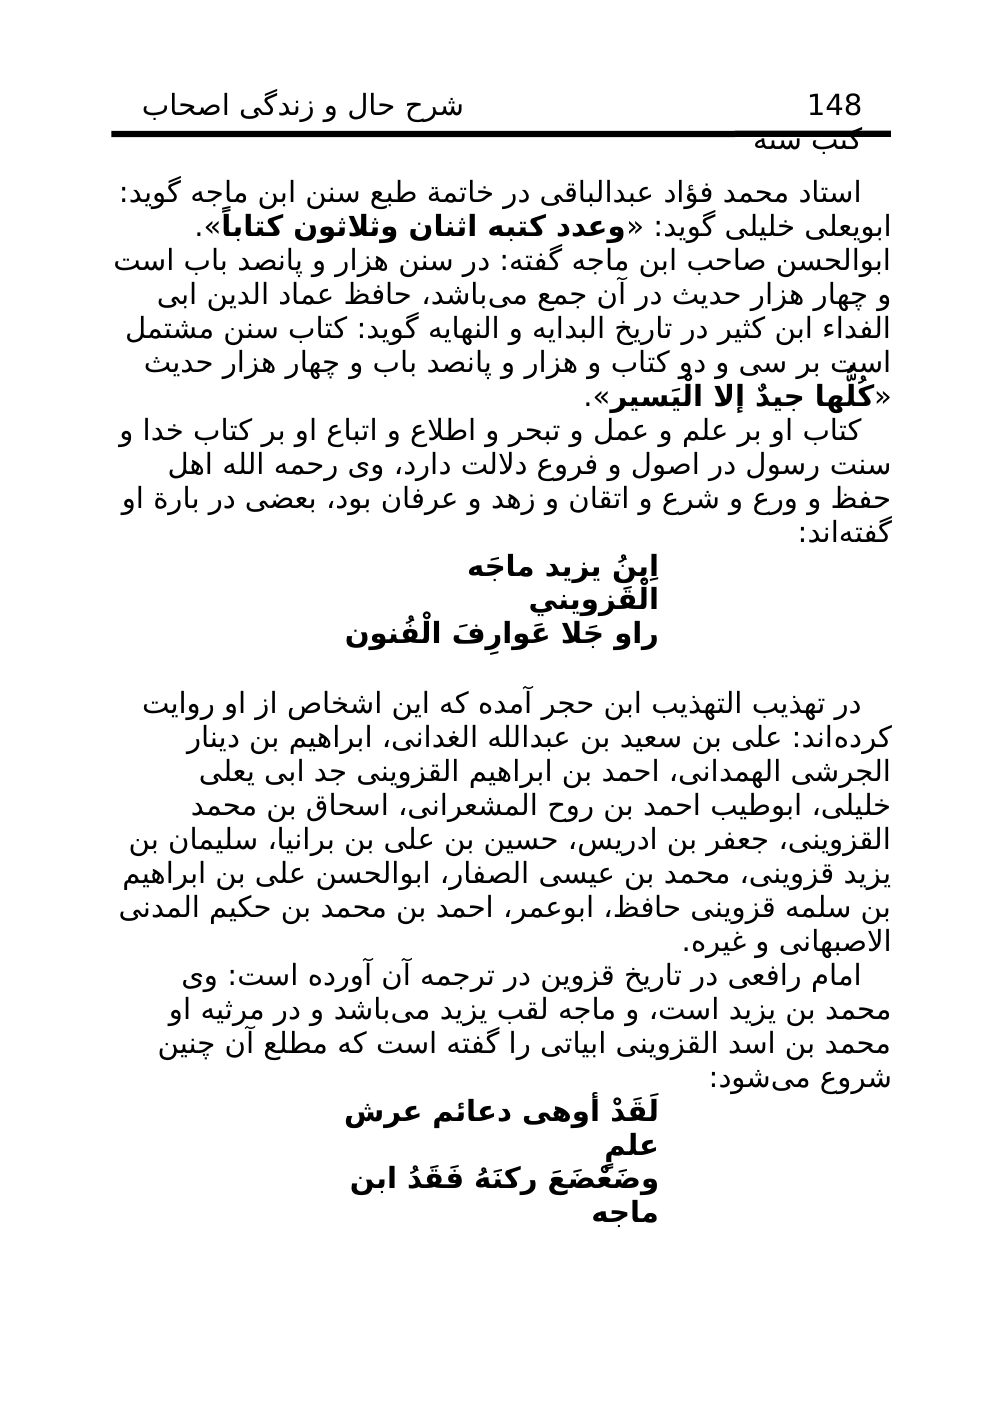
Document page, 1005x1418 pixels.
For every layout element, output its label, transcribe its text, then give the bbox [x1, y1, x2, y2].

text در تهذیب التهذیب ابن حجر آمده که این اشخاص از او روایت کرده‌اند: علی بن سعید بن عبدالله الغدانی، ابراهیم بن دینار الجرشی الهمدانی، احمد بن ابراهیم القزوینی جد ابی یعلی خلیلی، ابوطیب احمد بن روح المشعرانی، اسحاق بن محمد القزوینی، جعفر بن ادریس، حسین بن علی بن برانیا، سلیمان بن یزید قزوینی، محمد بن عیسی الصفار، ابوالحسن علی بن ابراهیم بن سلمه قزوینی حافظ، ابوعمر، احمد بن محمد بن حکیم المدنی الاصبهانی و غیره. [112, 686, 892, 958]
text اِبنُ يزيد ماجَه الْقَزويني راو جَلا عَوارِفَ الْفُنون [331, 549, 659, 686]
text استاد محمد فؤاد عبدالباقی در خاتمة طبع سنن ابن ماجه گوید: ابویعلی خلیلی گوید: «وعدد كتبه اثنان وثلاثون كتاباً». ابوالحسن صاحب ابن ماجه گفته: در سنن هزار و پانصد باب است و چهار هزار حدیث در آن جمع می‌باشد، حافظ عماد الدین ابی الفداء ابن کثیر در تاریخ البدایه و النهایه گوید: کتاب سنن مشتمل است بر سی و دو کتاب و هزار و پانصد باب و چهار هزار حدیث «كُلُّها جيدٌ إلا الْيَسير». [112, 175, 892, 413]
text امام رافعی در تاریخ قزوین در ترجمه آن آورده است: وی محمد بن یزید است، و ماجه لقب یزید می‌باشد و در مرثیه او محمد بن اسد القزوینی ابیاتی را گفته است که مطلع آن چنین شروع می‌شود: [112, 958, 892, 1094]
text لَقَدْ أوهى دعائم عرش علمٍ وضَعْضَعَ ركنَهُ فَقَدُ ابن ماجه [331, 1094, 659, 1265]
text کتاب او بر علم و عمل و تبحر و اطلاع و اتباع او بر کتاب خدا و سنت رسول در اصول و فروع دلالت دارد، وی رحمه الله اهل حفظ و ورع و شرع و اتقان و زهد و عرفان بود، بعضی در بارة او گفته‌اند: [112, 413, 892, 549]
